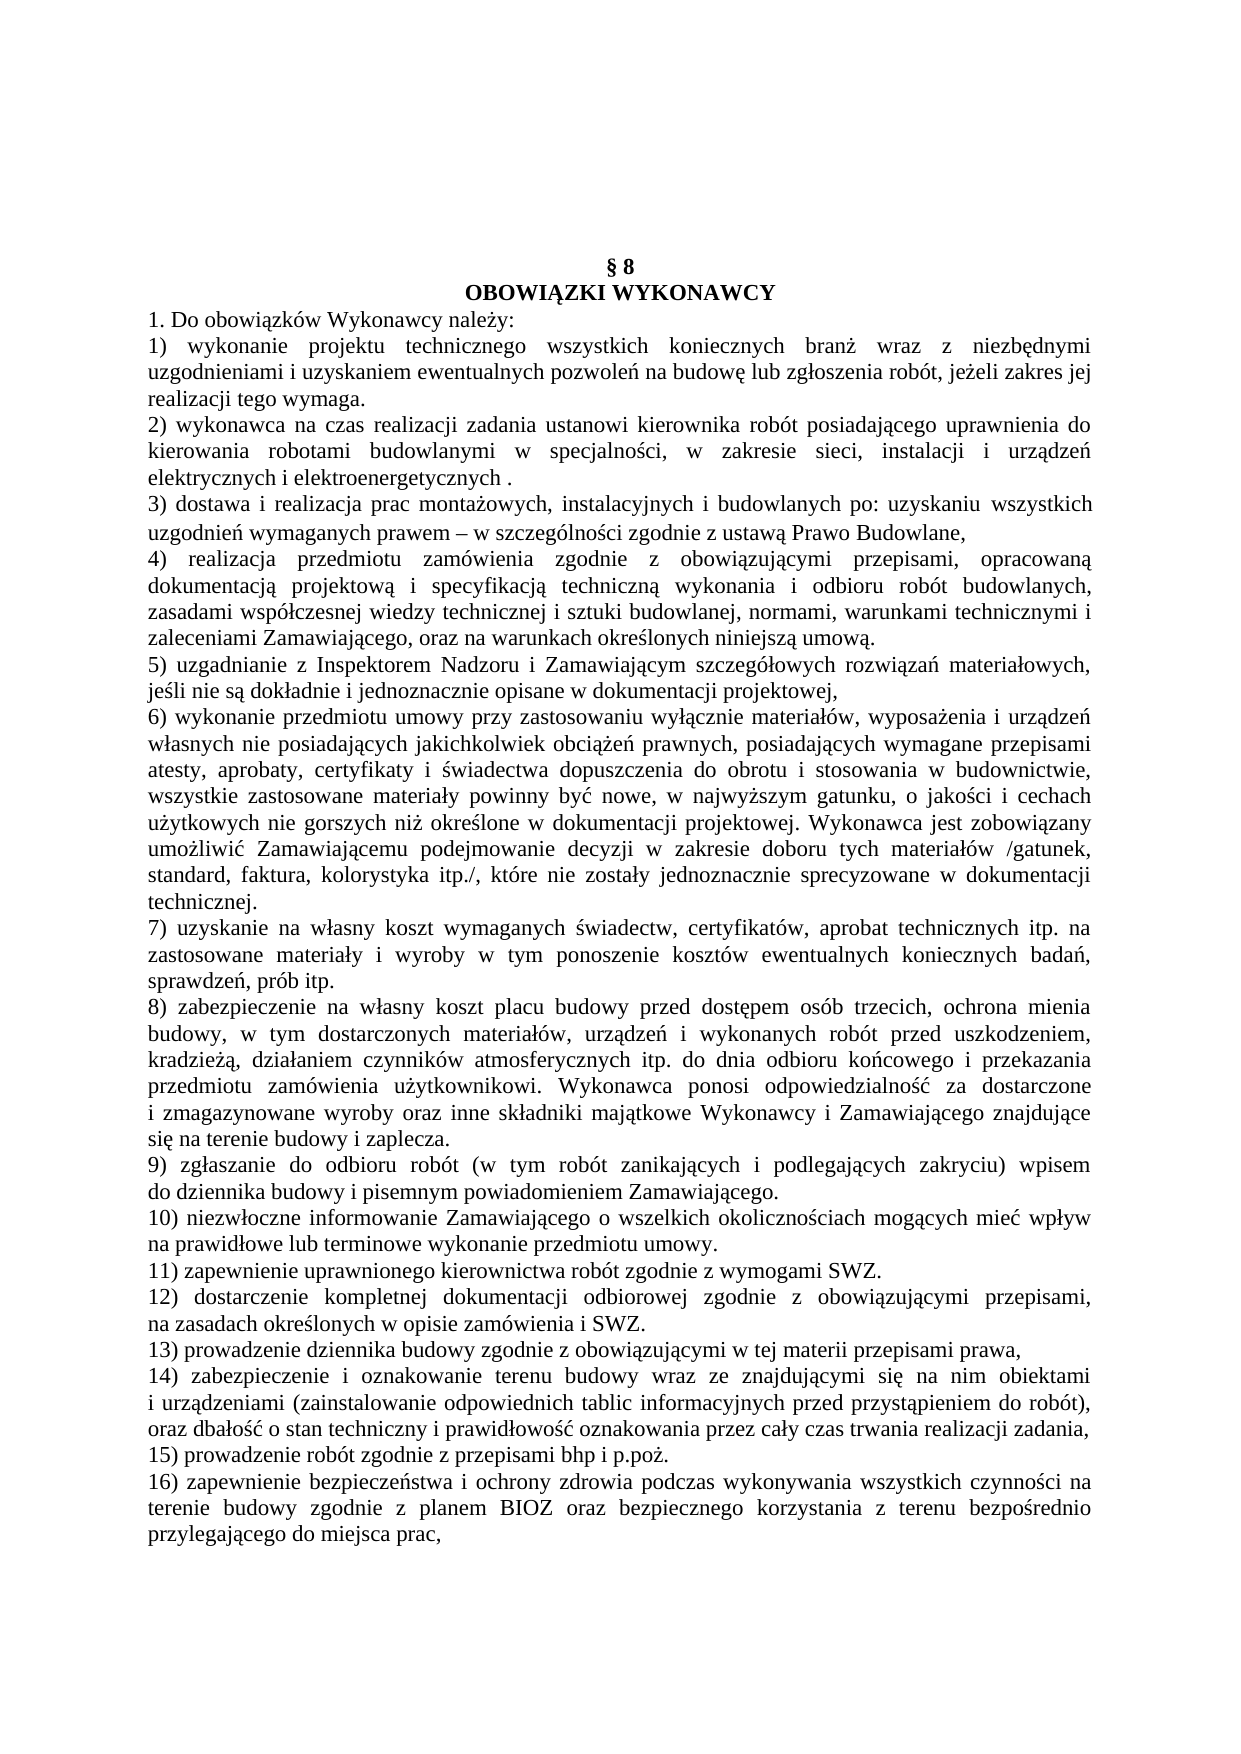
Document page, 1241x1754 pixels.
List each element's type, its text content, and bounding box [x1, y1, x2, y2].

text 6) wykonanie przedmiotu umowy przy zastosowaniu wyłącznie materiałów, wyposażenia i urządzeń własnych nie posiadających jakichkolwiek obciążeń prawnych, posiadających wymagane przepisami atesty, aprobaty, certyfikaty i świadectwa dopuszczenia do obrotu i stosowania w budownictwie, wszystkie zastosowane materiały powinny być nowe, w najwyższym gatunku, o jakości i cechach użytkowych nie gorszych niż określone w dokumentacji projektowej. Wykonawca jest zobowiązany umożliwić Zamawiającemu podejmowanie decyzji w zakresie doboru tych materiałów /gatunek, standard, faktura, kolorystyka itp./, które nie zostały jednoznacznie sprecyzowane w dokumentacji technicznej. [148, 703, 1093, 914]
text 15) prowadzenie robót zgodnie z przepisami bhp i p.poż. [148, 1441, 1093, 1468]
text 8) zabezpieczenie na własny koszt placu budowy przed dostępem osób trzecich, ochrona mienia budowy, w tym dostarczonych materiałów, urządzeń i wykonanych robót przed uszkodzeniem, kradzieżą, działaniem czynników atmosferycznych itp. do dnia odbioru końcowego i przekazania przedmiotu zamówienia użytkownikowi. Wykonawca ponosi odpowiedzialność za dostarczone i zmagazynowane wyroby oraz inne składniki majątkowe Wykonawcy i Zamawiającego znajdujące się na terenie budowy i zaplecza. [148, 993, 1093, 1151]
text 3) dostawa i realizacja prac montażowych, instalacyjnych i budowlanych po: uzyskaniu wszystkich uzgodnień wymaganych prawem – w szczególności zgodnie z ustawą Prawo Budowlane, [148, 490, 1093, 545]
text 1. Do obowiązków Wykonawcy należy: [148, 306, 1093, 332]
text 9) zgłaszanie do odbioru robót (w tym robót zanikających i podlegających zakryciu) wpisem do dziennika budowy i pisemnym powiadomieniem Zamawiającego. [148, 1151, 1093, 1204]
text 11) zapewnienie uprawnionego kierownictwa robót zgodnie z wymogami SWZ. [148, 1257, 1093, 1283]
text 5) uzgadnianie z Inspektorem Nadzoru i Zamawiającym szczegółowych rozwiązań materiałowych, jeśli nie są dokładnie i jednoznacznie opisane w dokumentacji projektowej, [148, 651, 1093, 703]
text 14) zabezpieczenie i oznakowanie terenu budowy wraz ze znajdującymi się na nim obiektami i urządzeniami (zainstalowanie odpowiednich tablic informacyjnych przed przystąpieniem do robót), oraz dbałość o stan techniczny i prawidłowość oznakowania przez cały czas trwania realizacji zadania, [148, 1362, 1093, 1441]
text § 8 [148, 253, 1093, 279]
text OBOWIĄZKI WYKONAWCY [148, 279, 1093, 306]
text 12) dostarczenie kompletnej dokumentacji odbiorowej zgodnie z obowiązującymi przepisami, na zasadach określonych w opisie zamówienia i SWZ. [148, 1283, 1093, 1336]
text 16) zapewnienie bezpieczeństwa i ochrony zdrowia podczas wykonywania wszystkich czynności na terenie budowy zgodnie z planem BIOZ oraz bezpiecznego korzystania z terenu bezpośrednio przylegającego do miejsca prac, [148, 1468, 1093, 1547]
text 13) prowadzenie dziennika budowy zgodnie z obowiązującymi w tej materii przepisami prawa, [148, 1336, 1093, 1362]
text 2) wykonawca na czas realizacji zadania ustanowi kierownika robót posiadającego uprawnienia do kierowania robotami budowlanymi w specjalności, w zakresie sieci, instalacji i urządzeń elektrycznych i elektroenergetycznych . [148, 411, 1093, 490]
text 7) uzyskanie na własny koszt wymaganych świadectw, certyfikatów, aprobat technicznych itp. na zastosowane materiały i wyroby w tym ponoszenie kosztów ewentualnych koniecznych badań, sprawdzeń, prób itp. [148, 914, 1093, 993]
text 4) realizacja przedmiotu zamówienia zgodnie z obowiązującymi przepisami, opracowaną dokumentacją projektową i specyfikacją techniczną wykonania i odbioru robót budowlanych, zasadami współczesnej wiedzy technicznej i sztuki budowlanej, normami, warunkami technicznymi i zaleceniami Zamawiającego, oraz na warunkach określonych niniejszą umową. [148, 545, 1093, 651]
text 1) wykonanie projektu technicznego wszystkich koniecznych branż wraz z niezbędnymi uzgodnieniami i uzyskaniem ewentualnych pozwoleń na budowę lub zgłoszenia robót, jeżeli zakres jej realizacji tego wymaga. [148, 332, 1093, 411]
text 10) niezwłoczne informowanie Zamawiającego o wszelkich okolicznościach mogących mieć wpływ na prawidłowe lub terminowe wykonanie przedmiotu umowy. [148, 1204, 1093, 1257]
